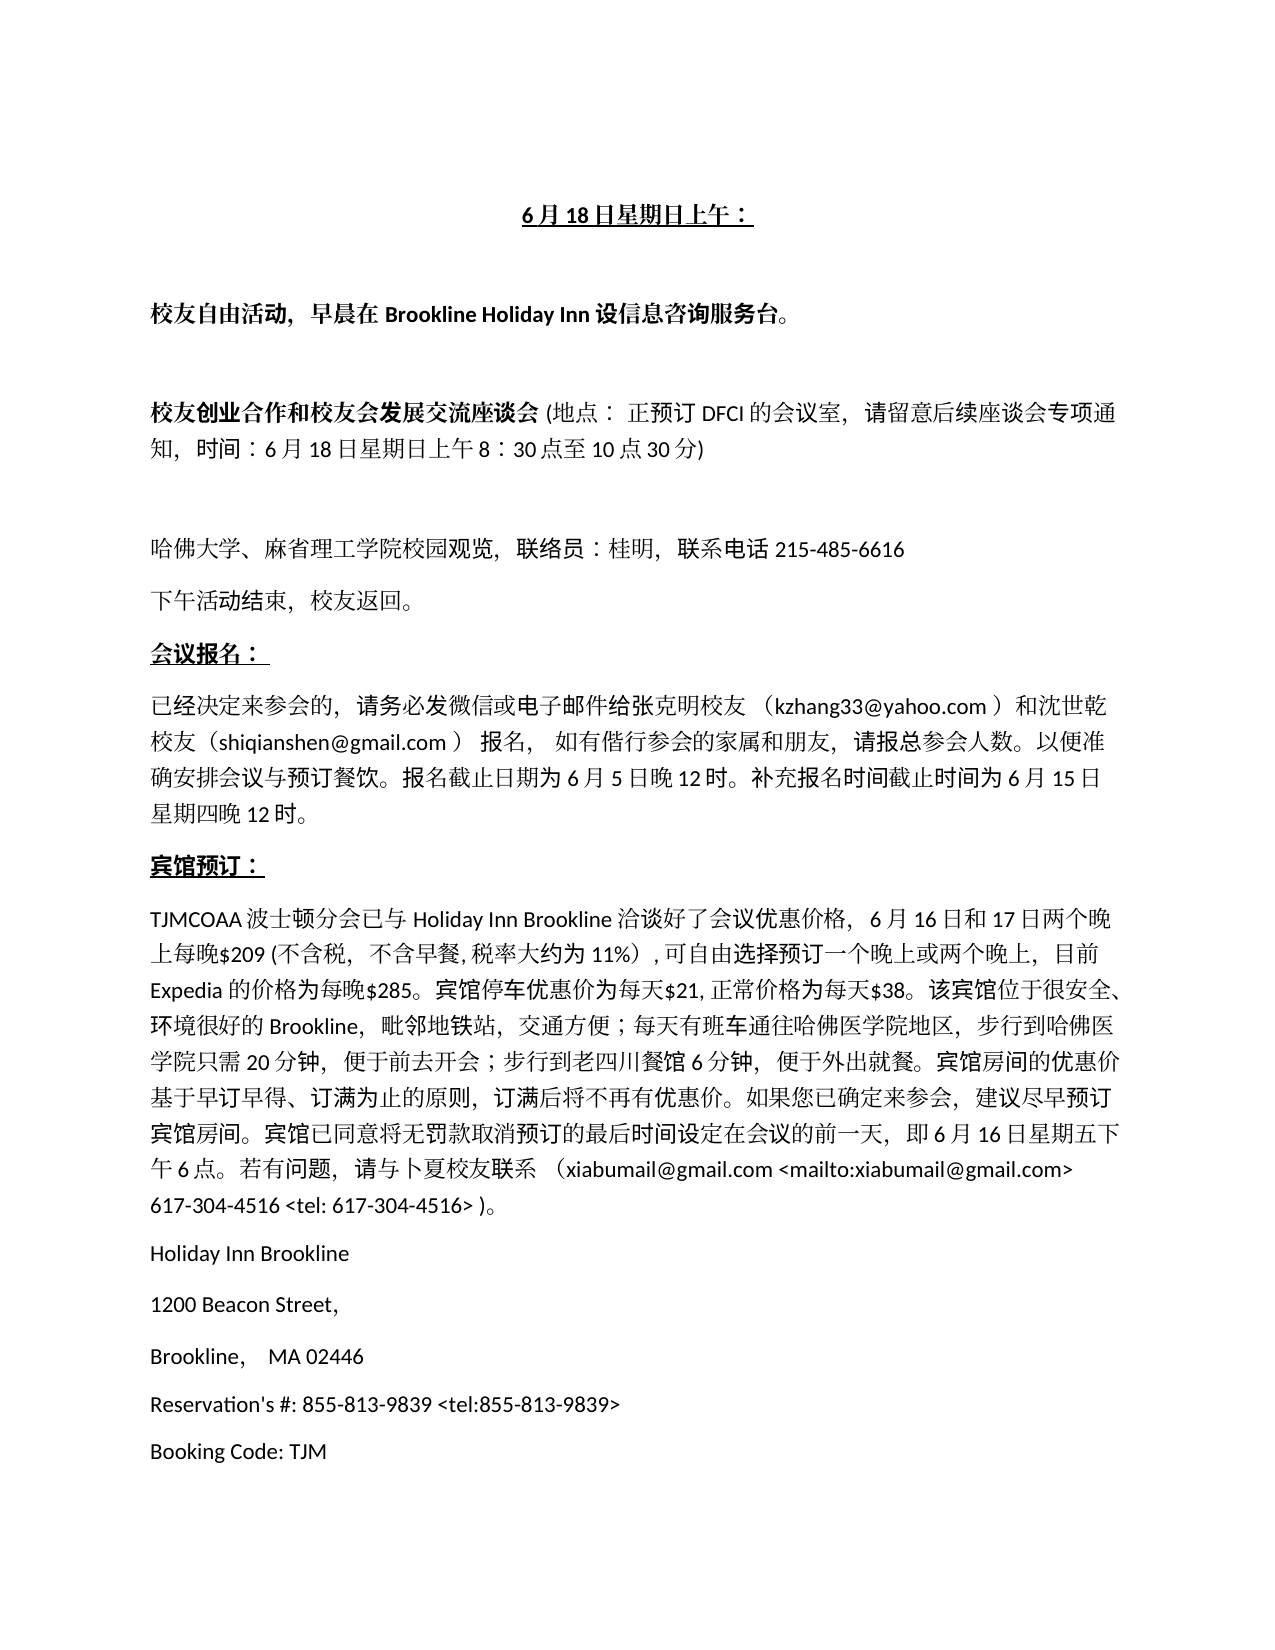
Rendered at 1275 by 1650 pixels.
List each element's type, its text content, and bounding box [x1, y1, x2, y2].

text 下午活动结束，校友返回。 [150, 583, 1125, 616]
text 宾馆预订： [150, 848, 1125, 881]
text 会议报名： [150, 636, 1125, 669]
text 校友自由活动，早晨在 Brookline Holiday Inn 设信息咨询服务台。 [150, 296, 1125, 329]
text Brookline， MA 02446 [150, 1338, 1125, 1371]
text Holiday Inn Brookline [150, 1239, 1125, 1267]
text 1200 Beacon Street， [150, 1286, 1125, 1319]
text 已经决定来参会的，请务必发微信或电子邮件给张克明校友 （kzhang33@yahoo.com ）和沈世乾校友（shiqianshen@gmail.com ） 报名， 如有偕行参会的家属和朋友，请报总参会人数。以便准确安排会议与预订餐饮。报名截止日期为6月5日晚12时。补充报名时间截止时间为6月15日星期四晚12时。 [150, 688, 1125, 829]
text 校友创业合作和校友会发展交流座谈会 (地点： 正预订 DFCI 的会议室，请留意后续座谈会专项通知，时间：6月18日星期日上午8：30点至10点30分) [150, 395, 1125, 464]
text Reservation's #: 855-813-9839 <tel:855-813-9839> [150, 1391, 1125, 1419]
text 6月18日星期日上午： [150, 197, 1125, 230]
text Booking Code: TJM [150, 1437, 1125, 1466]
text 哈佛大学、麻省理工学院校园观览，联络员：桂明，联系电话 215-485-6616 [150, 531, 1125, 564]
text TJMCOAA波士顿分会已与 Holiday Inn Brookline 洽谈好了会议优惠价格，6月16日和17日两个晚上每晚$209 (不含税，不含早餐, 税率大约为11%）, 可自由选择预订一个晚上或两个晚上，目前 Expedia 的价格为每晚$285。宾馆停车优惠价为每天$21, 正常价格为每天$38。该宾馆位于很安全、环境很好的Brookline，毗邻地铁站，交通方便；每天有班车通往哈佛医学院地区，步行到哈佛医学院只需20分钟，便于前去开会；步行到老四川餐馆6分钟，便于外出就餐。宾馆房间的优惠价基于早订早得、订满为止的原则，订满后将不再有优惠价。如果您已确定来参会，建议尽早预订宾馆房间。宾馆已同意将无罚款取消预订的最后时间设定在会议的前一天，即6月16日星期五下午6点。若有问题，请与卜夏校友联系 （xiabumail@gmail.com <mailto:xiabumail@gmail.com> 617-304-4516 <tel: 617-304-4516> )。 [150, 901, 1125, 1220]
